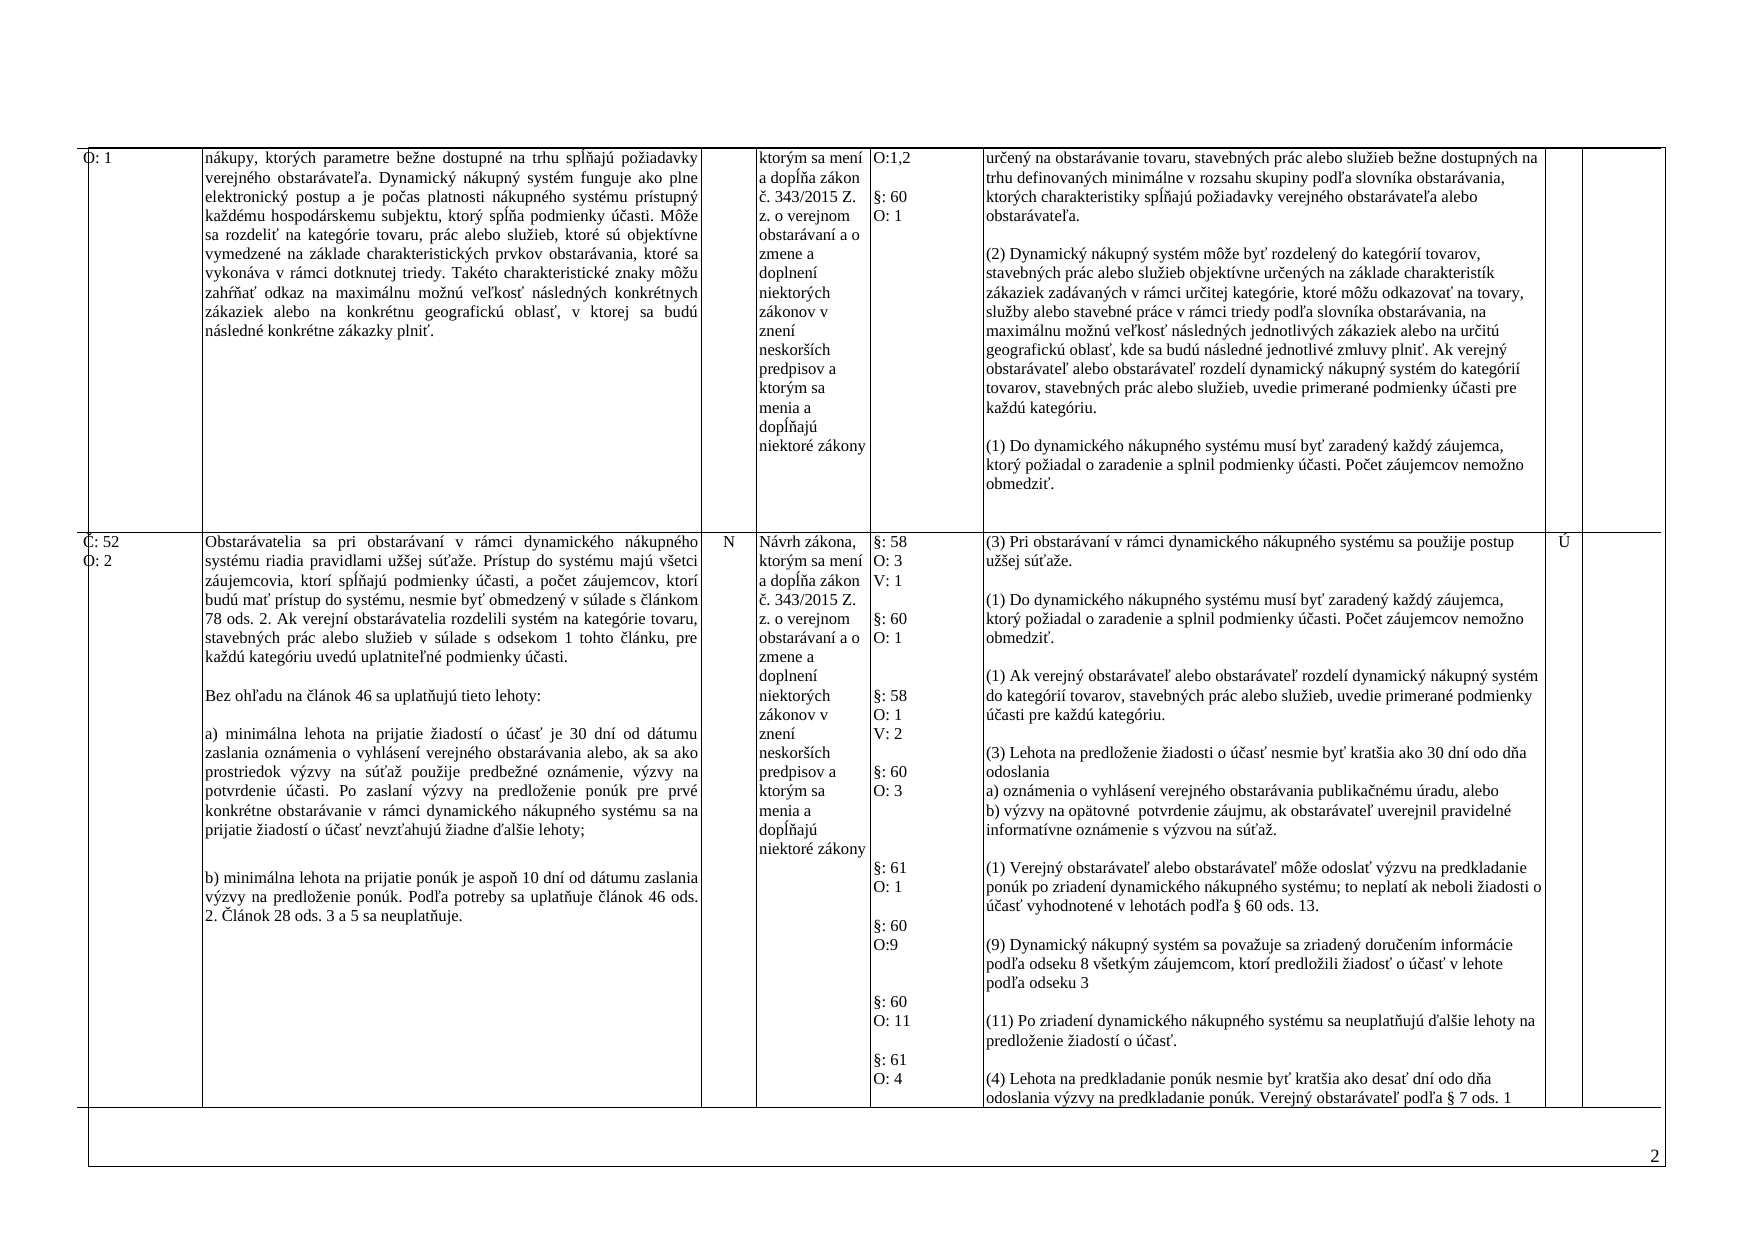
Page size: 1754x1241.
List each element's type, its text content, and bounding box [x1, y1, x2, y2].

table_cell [871, 533, 983, 1107]
table_cell [1583, 149, 1661, 532]
table_cell [1583, 533, 1661, 1107]
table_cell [757, 533, 870, 1107]
table_cell Ú [1546, 533, 1582, 1107]
table_cell Ú [1546, 149, 1582, 532]
table_cell N [702, 533, 756, 1107]
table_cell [203, 533, 701, 1107]
table_cell Č: 52 O: 2 [89, 533, 202, 1107]
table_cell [984, 533, 1545, 1107]
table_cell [871, 149, 983, 532]
table_cell N [702, 149, 756, 532]
table_cell Č: 52 O: 1 [89, 149, 202, 532]
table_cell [757, 149, 870, 532]
